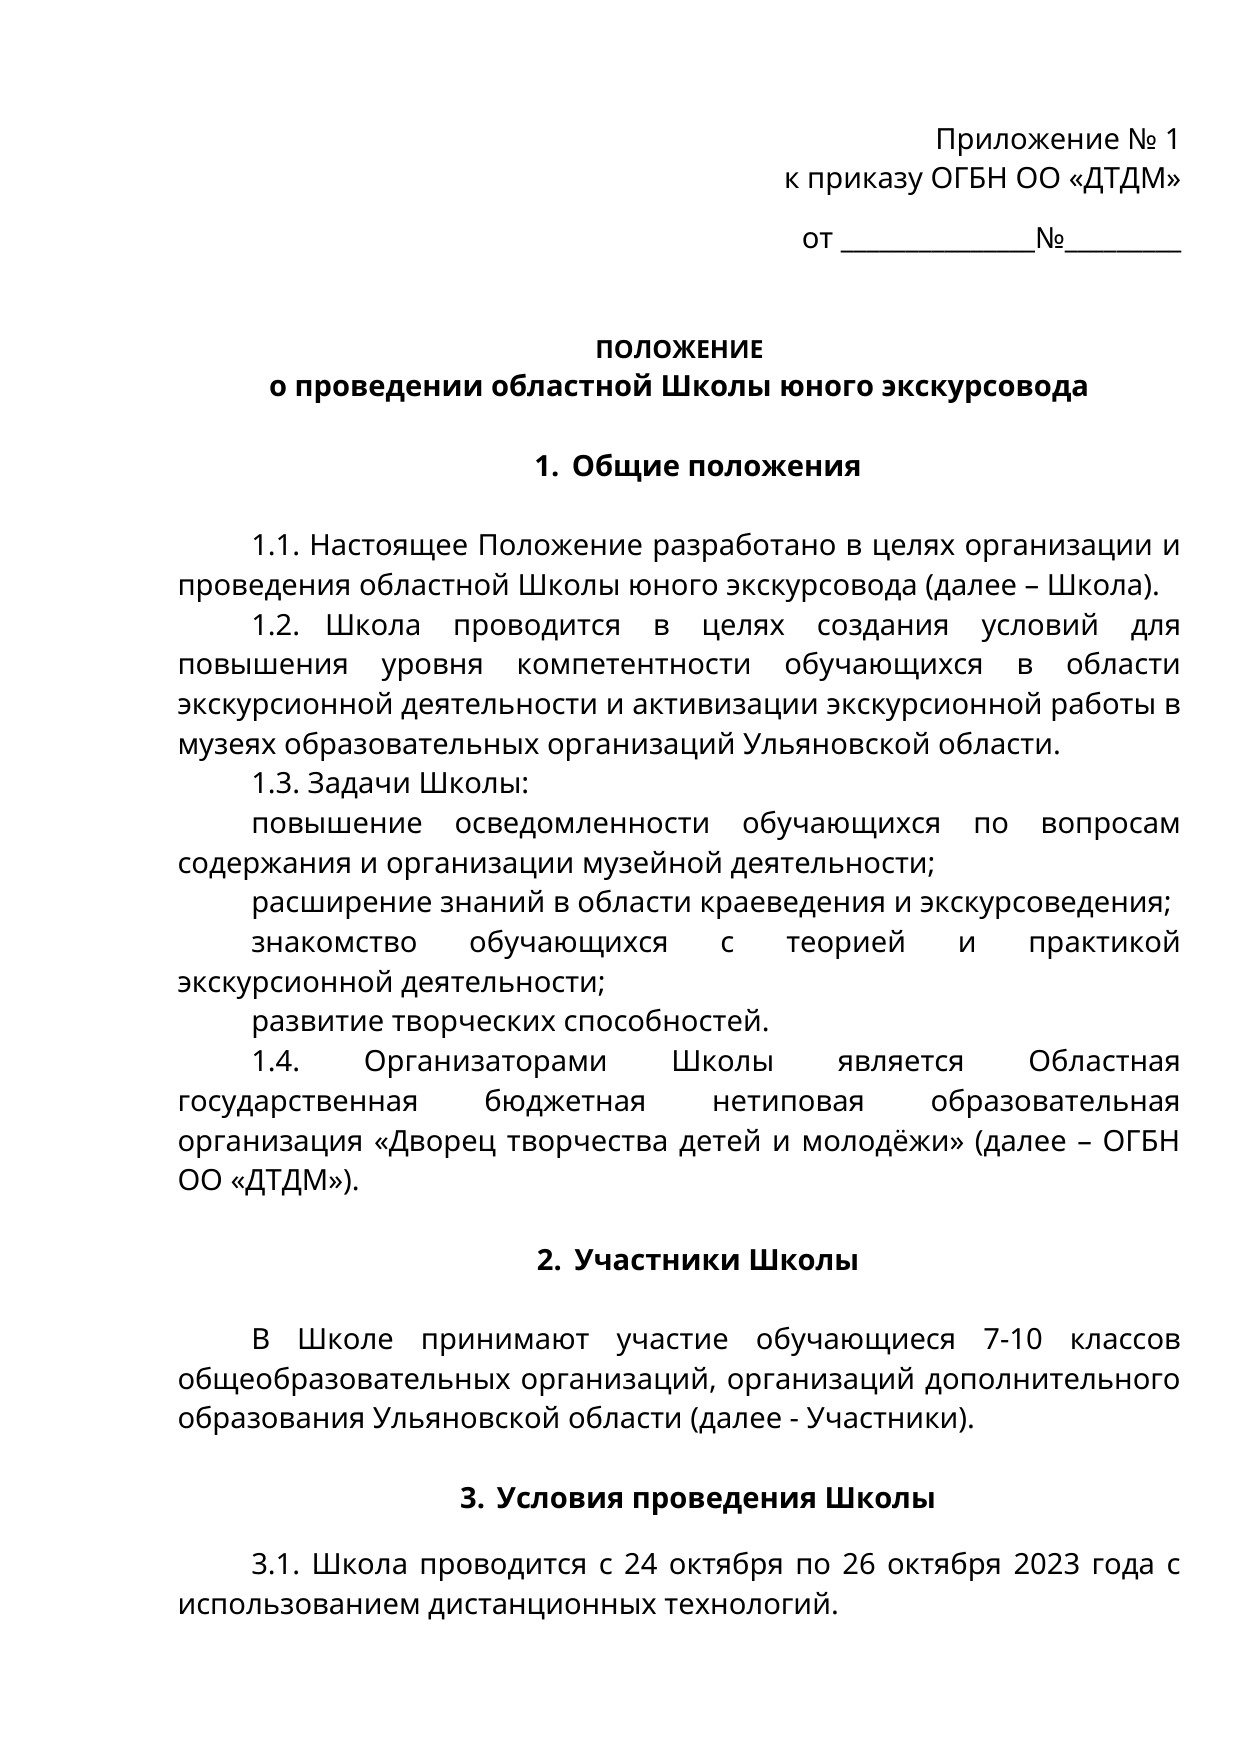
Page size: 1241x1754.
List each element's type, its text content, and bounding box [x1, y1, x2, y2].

text 3.1. Школа проводится с 24 октября по 26 октября 2023 года с использованием дистанционных технологий. [177, 1543, 1181, 1623]
text расширение знаний в области краеведения и экскурсоведения; [177, 882, 1181, 921]
text о проведении областной Школы юного экскурсовода [177, 366, 1181, 405]
text знакомство обучающихся с теорией и практикой экскурсионной деятельности; [177, 921, 1181, 1001]
list Общие положения [215, 445, 1181, 485]
text развитие творческих способностей. [177, 1001, 1181, 1040]
text повышение осведомленности обучающихся по вопросам содержания и организации музейной деятельности; [177, 802, 1181, 882]
text от _______________№_________ [177, 217, 1181, 257]
text 1.1. Настоящее Положение разработано в целях организации и проведения областной Школы юного экскурсовода (далее – Школа). [177, 524, 1181, 604]
text В Школе принимают участие обучающиеся 7-10 классов общеобразовательных организаций, организаций дополнительного образования Ульяновской области (далее - Участники). [177, 1318, 1181, 1437]
list Участники Школы [215, 1239, 1181, 1278]
text 1.2. Школа проводится в целях создания условий для повышения уровня компетентности обучающихся в области экскурсионной деятельности и активизации экскурсионной работы в музеях образовательных организаций Ульяновской области. [177, 604, 1181, 763]
text к приказу ОГБН ОО «ДТДМ» [319, 158, 1181, 197]
text ПОЛОЖЕНИЕ [177, 332, 1181, 366]
text 1.3. Задачи Школы: [177, 763, 1181, 802]
text Приложение № 1 [319, 118, 1181, 158]
text 1.4. Организаторами Школы является Областная государственная бюджетная нетиповая образовательная организация «Дворец творчества детей и молодёжи» (далее – ОГБН ОО «ДТДМ»). [177, 1040, 1181, 1199]
list Условия проведения Школы [215, 1477, 1181, 1517]
